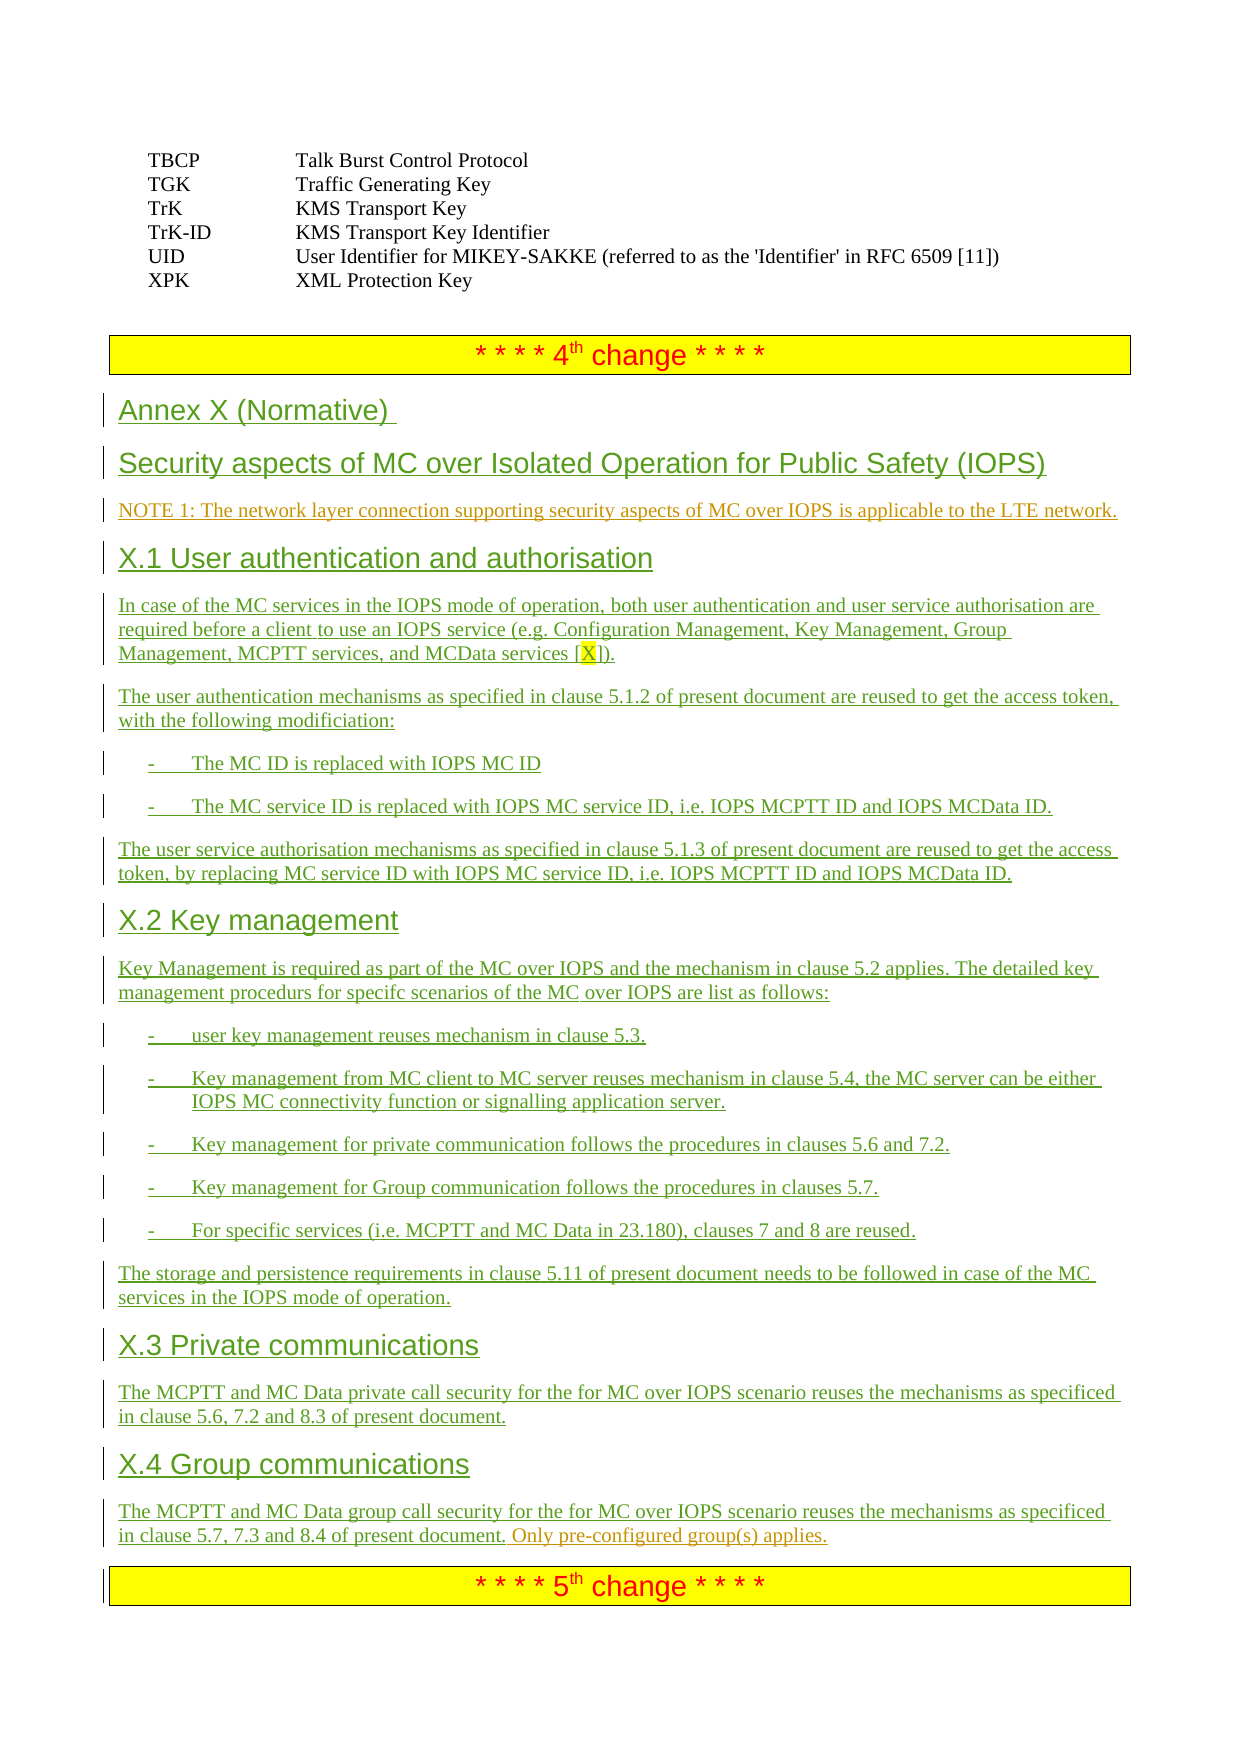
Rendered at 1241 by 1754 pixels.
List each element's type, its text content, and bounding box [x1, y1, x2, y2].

text TrK-ID KMS Transport Key Identifier [148, 220, 1122, 244]
text * * * * 4th change * * * * [110, 336, 1130, 374]
text TGK Traffic Generating Key [148, 172, 1122, 196]
text XPK XML Protection Key [148, 268, 1122, 292]
text UID User Identifier for MIKEY-SAKKE (referred to as the 'Identifier' in RFC 6509 [11]) [148, 244, 1122, 268]
text TrK KMS Transport Key [148, 196, 1122, 220]
text TBCP Talk Burst Control Protocol [148, 148, 1122, 172]
text * * * * 5th change * * * * [110, 1567, 1130, 1605]
